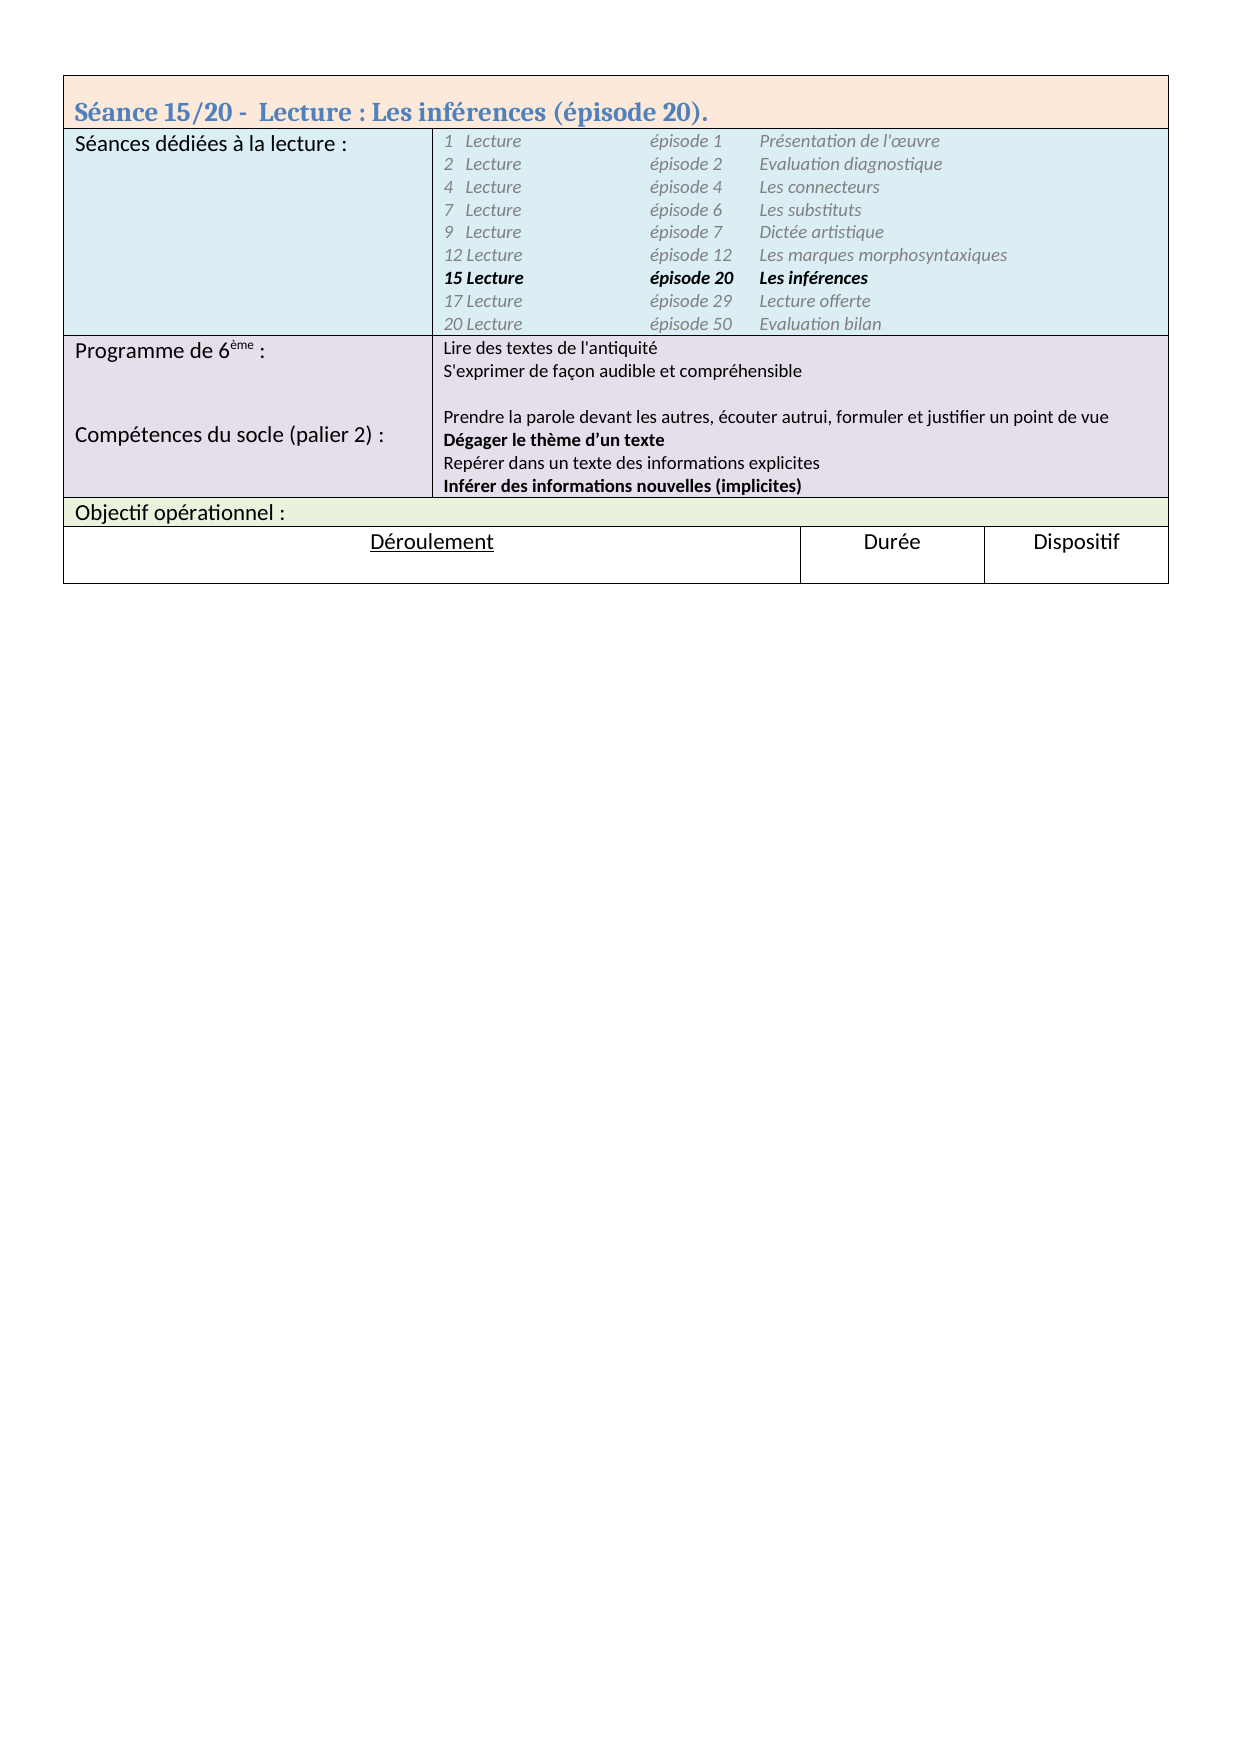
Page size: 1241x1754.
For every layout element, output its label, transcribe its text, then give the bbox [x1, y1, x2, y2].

table_cell Durée [801, 527, 984, 583]
table_header Séance 15/20 - Lecture : Les inférences (épisode 20). [64, 76, 1168, 128]
table_cell Objectif opérationnel : [64, 498, 1168, 526]
table_cell Déroulement [64, 527, 800, 583]
table_cell Lire des textes de l'antiquité S'exprimer de façon audible et compréhensible Prendre la parole devant les autres, écouter autrui, formuler et justifier un point de vue Dégager le thème d’un texte Repérer dans un texte des informations explicites Inférer des informations nouvelles (implicites) [433, 336, 1168, 497]
table_cell Programme de 6ème : Compétences du socle (palier 2) : [64, 336, 432, 497]
table_cell Dispositif [985, 527, 1168, 583]
table_cell 1 Lecture épisode 1 Présentation de l'œuvre 2 Lecture épisode 2 Evaluation diagnostique 4 Lecture épisode 4 Les connecteurs 7 Lecture épisode 6 Les substituts 9 Lecture épisode 7 Dictée artistique 12 Lecture épisode 12 Les marques morphosyntaxiques 15 Lecture épisode 20 Les inférences 17 Lecture épisode 29 Lecture offerte 20 Lecture épisode 50 Evaluation bilan [433, 129, 1168, 335]
table_cell Séances dédiées à la lecture : [64, 129, 432, 335]
